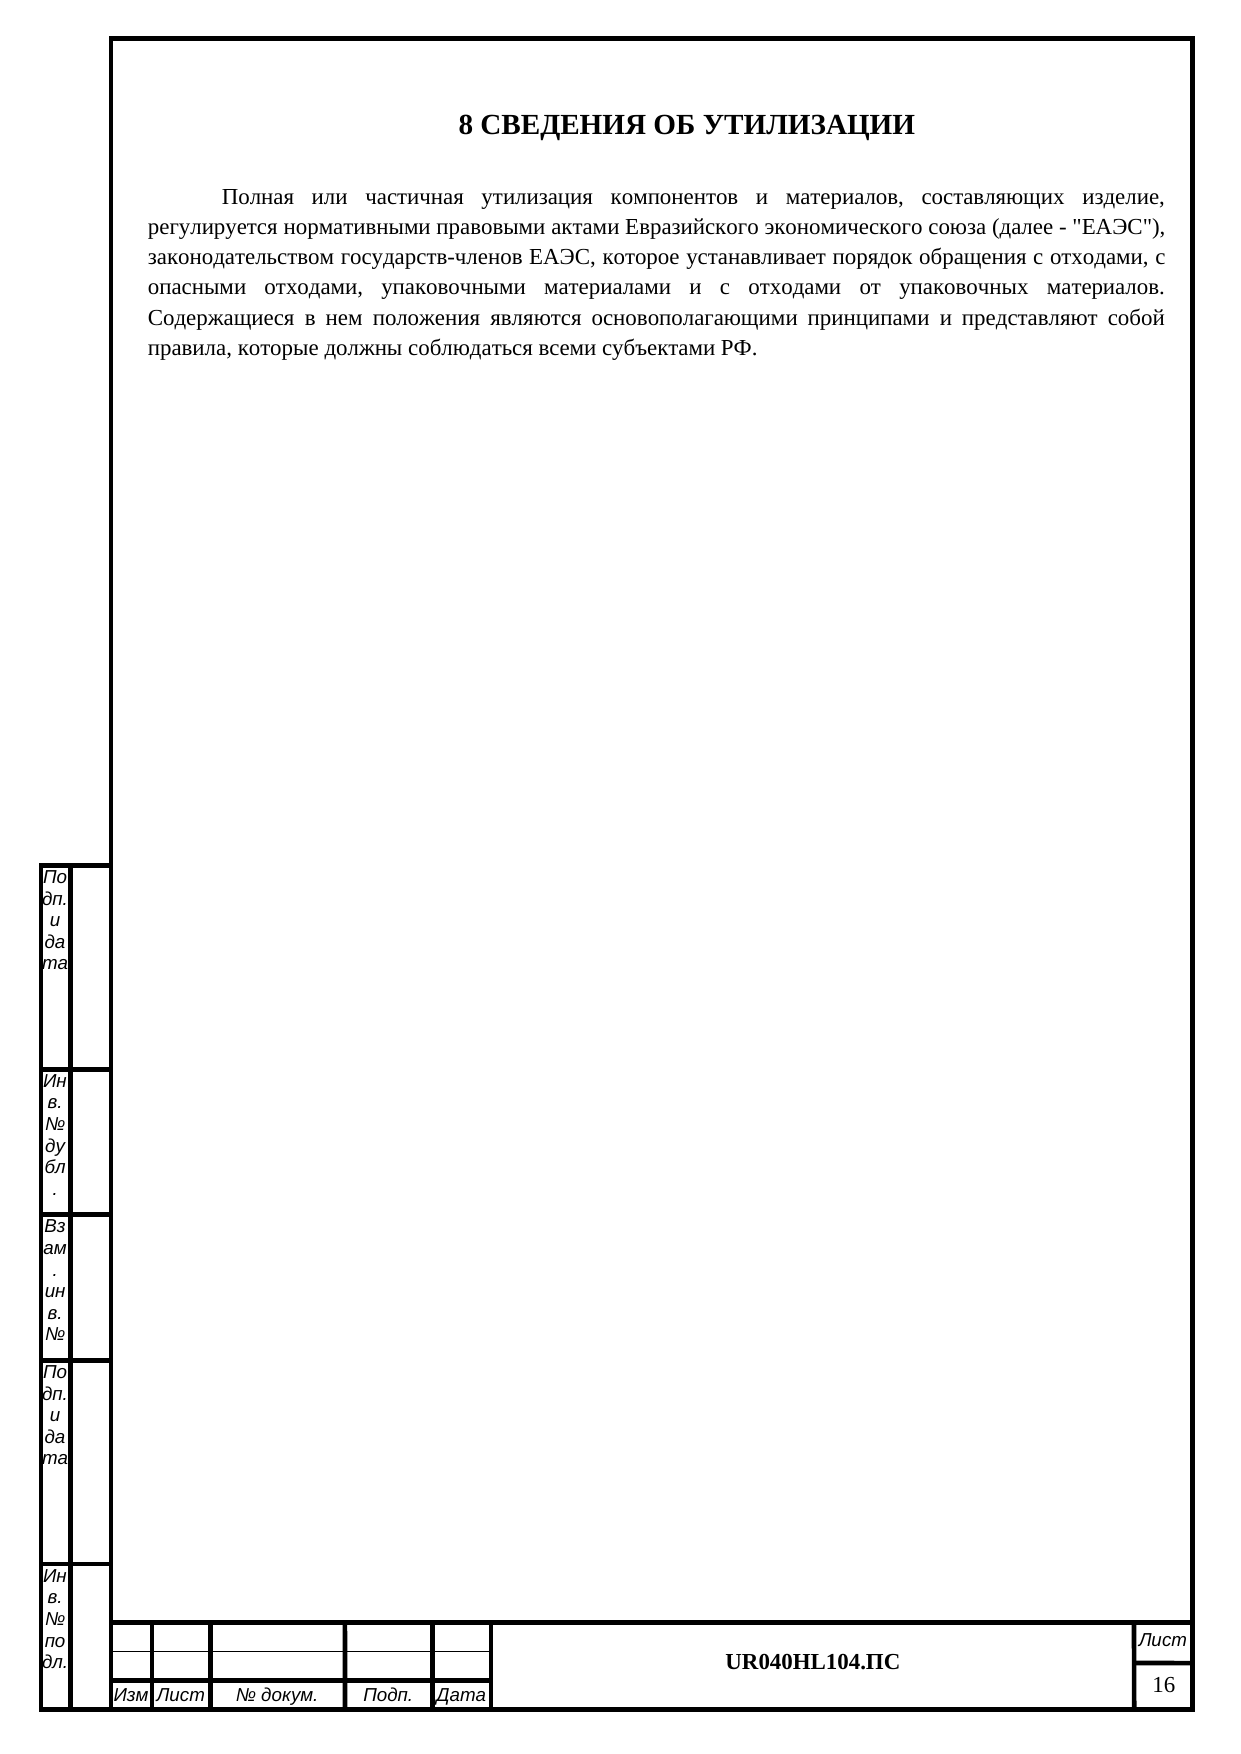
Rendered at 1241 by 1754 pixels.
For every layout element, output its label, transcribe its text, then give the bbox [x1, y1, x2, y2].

list СВЕДЕНИЯ ОБ УТИЛИЗАЦИИ [148, 107, 1167, 141]
list Полная или частичная утилизация компонентов и материалов, составляющих изделие, регулируется нормативными правовыми актами Евразийского экономического союза (далее - "ЕАЭС"), законодательством государств-членов ЕАЭС, которое устанавливает порядок обращения с отходами, с опасными отходами, упаковочными материалами и с отходами от упаковочных материалов. Содержащиеся в нем положения являются основополагающими принципами и представляют собой правила, которые должны соблюдаться всеми субъектами РФ. [148, 183, 1167, 360]
